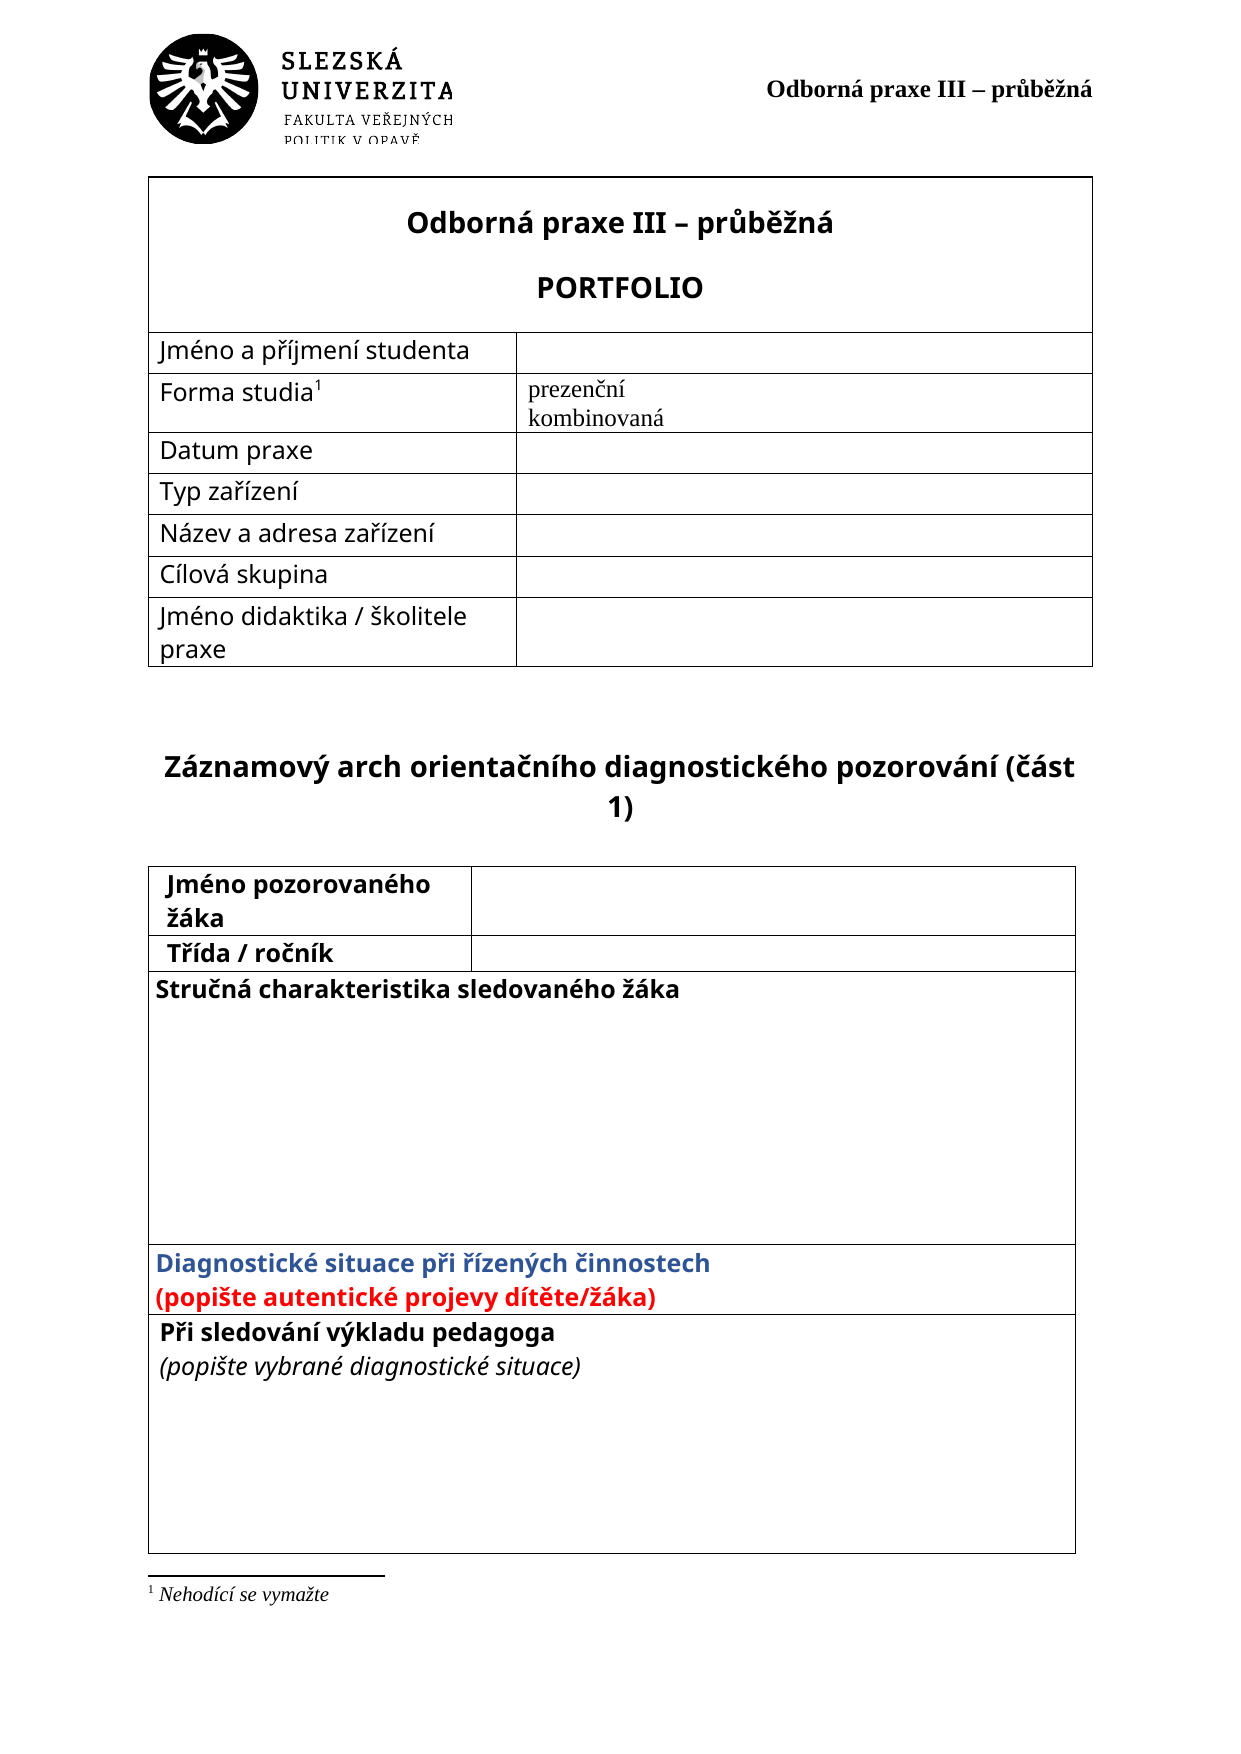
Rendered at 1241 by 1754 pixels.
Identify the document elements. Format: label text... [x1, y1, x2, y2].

text Záznamový arch orientačního diagnostického pozorování (část 1) [148, 747, 1093, 826]
table_cell Jméno didaktika / školitele praxe [149, 598, 516, 666]
table_cell [517, 474, 1092, 514]
picture [148, 33, 452, 144]
table_cell [517, 333, 1092, 373]
table_cell Typ zařízení [149, 474, 516, 514]
table_cell [517, 557, 1092, 597]
table_cell Stručná charakteristika sledovaného žáka [149, 972, 1075, 1244]
table_cell Datum praxe [149, 433, 516, 473]
table_cell Při sledování výkladu pedagoga (popište vybrané diagnostické situace) [149, 1315, 1075, 1553]
table_cell Jméno a příjmení studenta [149, 333, 516, 373]
table_cell prezenční kombinovaná [517, 374, 1092, 432]
table_header Odborná praxe III – průběžná PORTFOLIO [149, 178, 1092, 332]
table_header Jméno pozorovaného žáka [149, 867, 471, 935]
table_cell Název a adresa zařízení [149, 515, 516, 556]
table_cell Třída / ročník [149, 936, 471, 971]
table_cell [472, 936, 1075, 971]
table_cell [517, 598, 1092, 666]
table_cell Cílová skupina [149, 557, 516, 597]
table_cell Diagnostické situace při řízených činnostech (popište autentické projevy dítěte/žáka) [149, 1245, 1075, 1313]
table_cell [517, 433, 1092, 473]
table_cell [517, 515, 1092, 556]
table_cell Forma studia [149, 374, 516, 432]
table_header [472, 867, 1075, 935]
